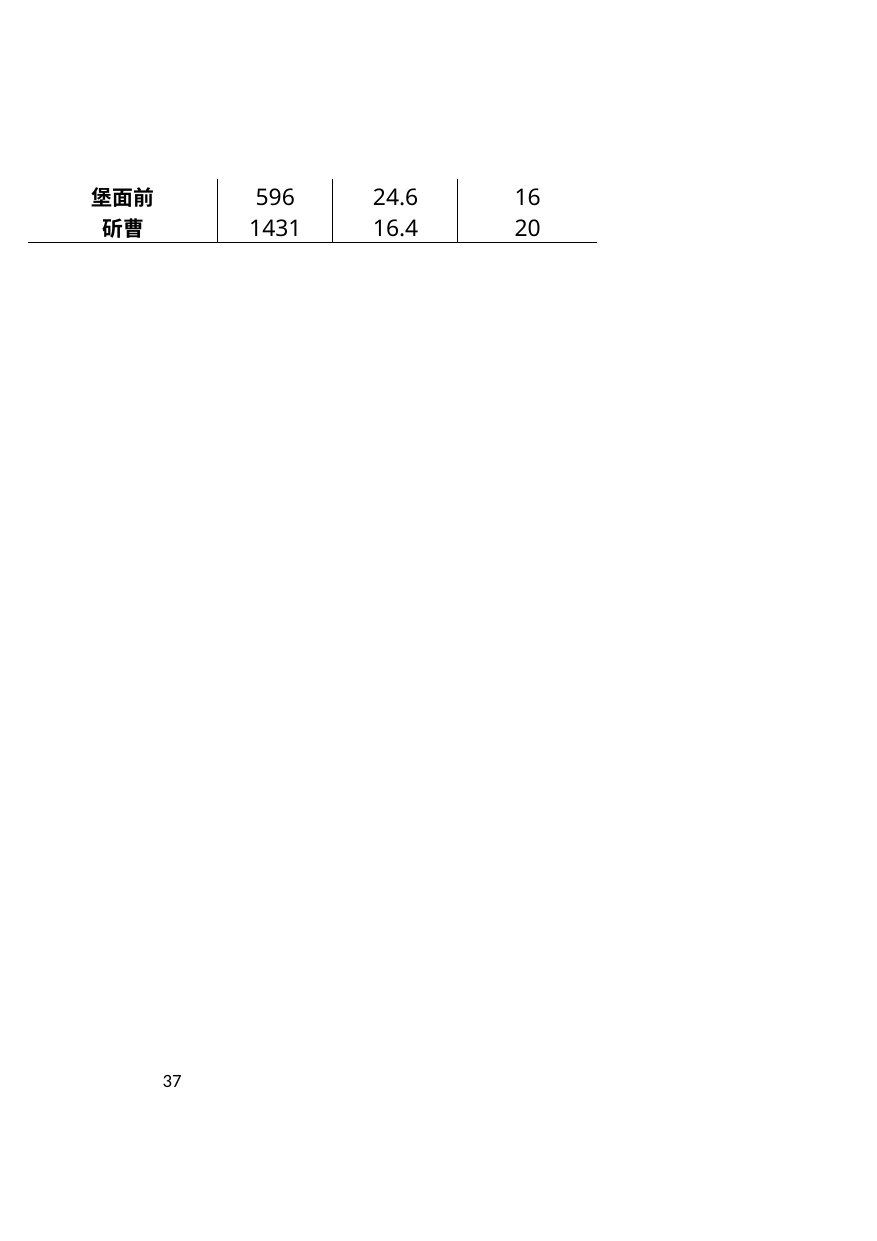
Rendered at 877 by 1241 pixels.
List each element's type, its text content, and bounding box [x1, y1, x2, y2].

table_cell 596 [218, 179, 332, 210]
table_cell 堡面前 [28, 179, 217, 210]
table_cell 斫曹 [28, 210, 217, 242]
table_cell 1431 [218, 210, 332, 242]
table_cell 16 [458, 179, 597, 210]
table_cell 20 [458, 210, 597, 242]
table_cell 16.4 [333, 210, 457, 242]
table_cell 24.6 [333, 179, 457, 210]
